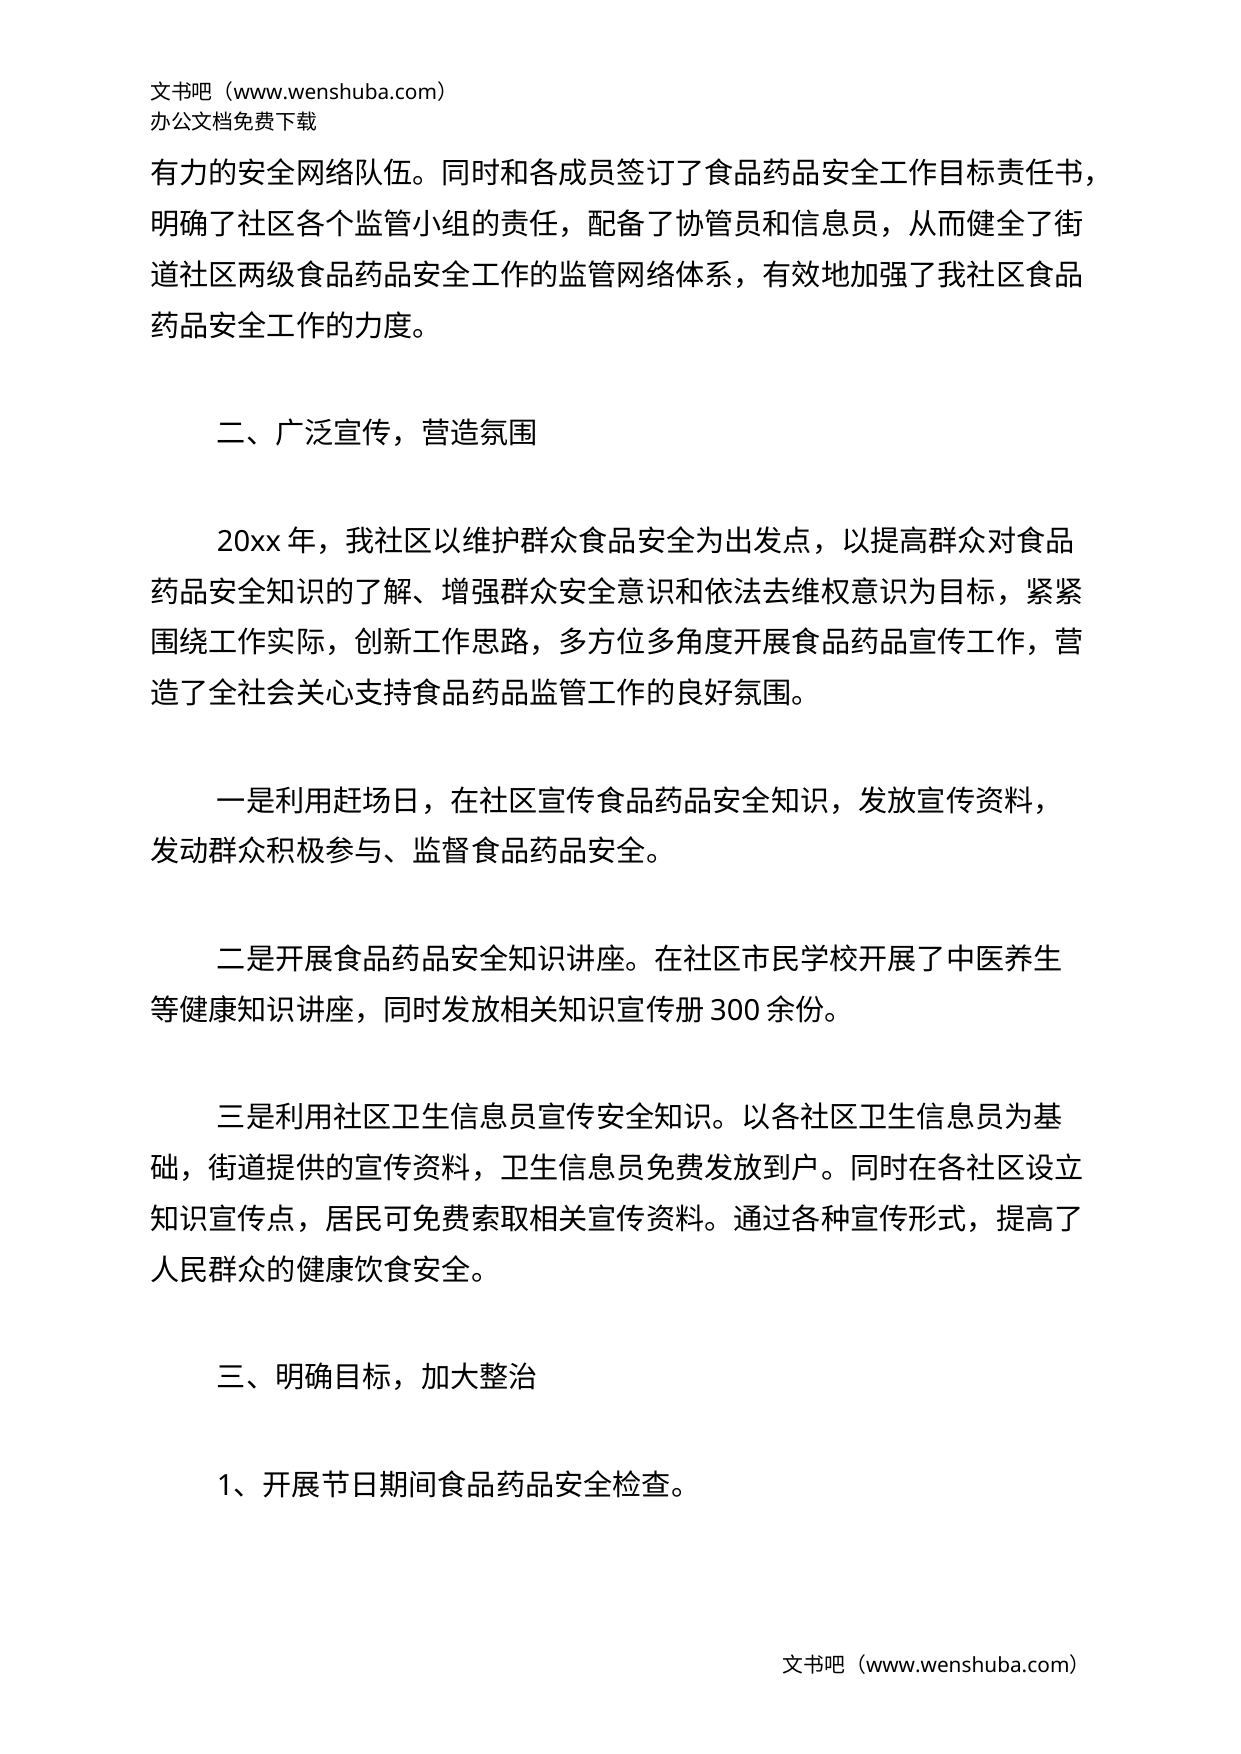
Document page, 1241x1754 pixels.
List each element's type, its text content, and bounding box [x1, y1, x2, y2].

text 二是开展食品药品安全知识讲座。在社区市民学校开展了中医养生等健康知识讲座，同时发放相关知识宣传册300余份。 [150, 936, 1090, 1029]
text 三、明确目标，加大整治 [150, 1354, 1090, 1396]
text 1、开展节日期间食品药品安全检查。 [150, 1461, 1090, 1504]
text 一是利用赶场日，在社区宣传食品药品安全知识，发放宣传资料，发动群众积极参与、监督食品药品安全。 [150, 777, 1090, 870]
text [150, 150, 1090, 344]
text 20xx年，我社区以维护群众食品安全为出发点，以提高群众对食品药品安全知识的了解、增强群众安全意识和依法去维权意识为目标，紧紧围绕工作实际，创新工作思路，多方位多角度开展食品药品宣传工作，营造了全社会关心支持食品药品监管工作的良好氛围。 [150, 517, 1090, 712]
text 三是利用社区卫生信息员宣传安全知识。以各社区卫生信息员为基础，街道提供的宣传资料，卫生信息员免费发放到户。同时在各社区设立知识宣传点，居民可免费索取相关宣传资料。通过各种宣传形式，提高了人民群众的健康饮食安全。 [150, 1094, 1090, 1288]
text 二、广泛宣传，营造氛围 [150, 410, 1090, 452]
